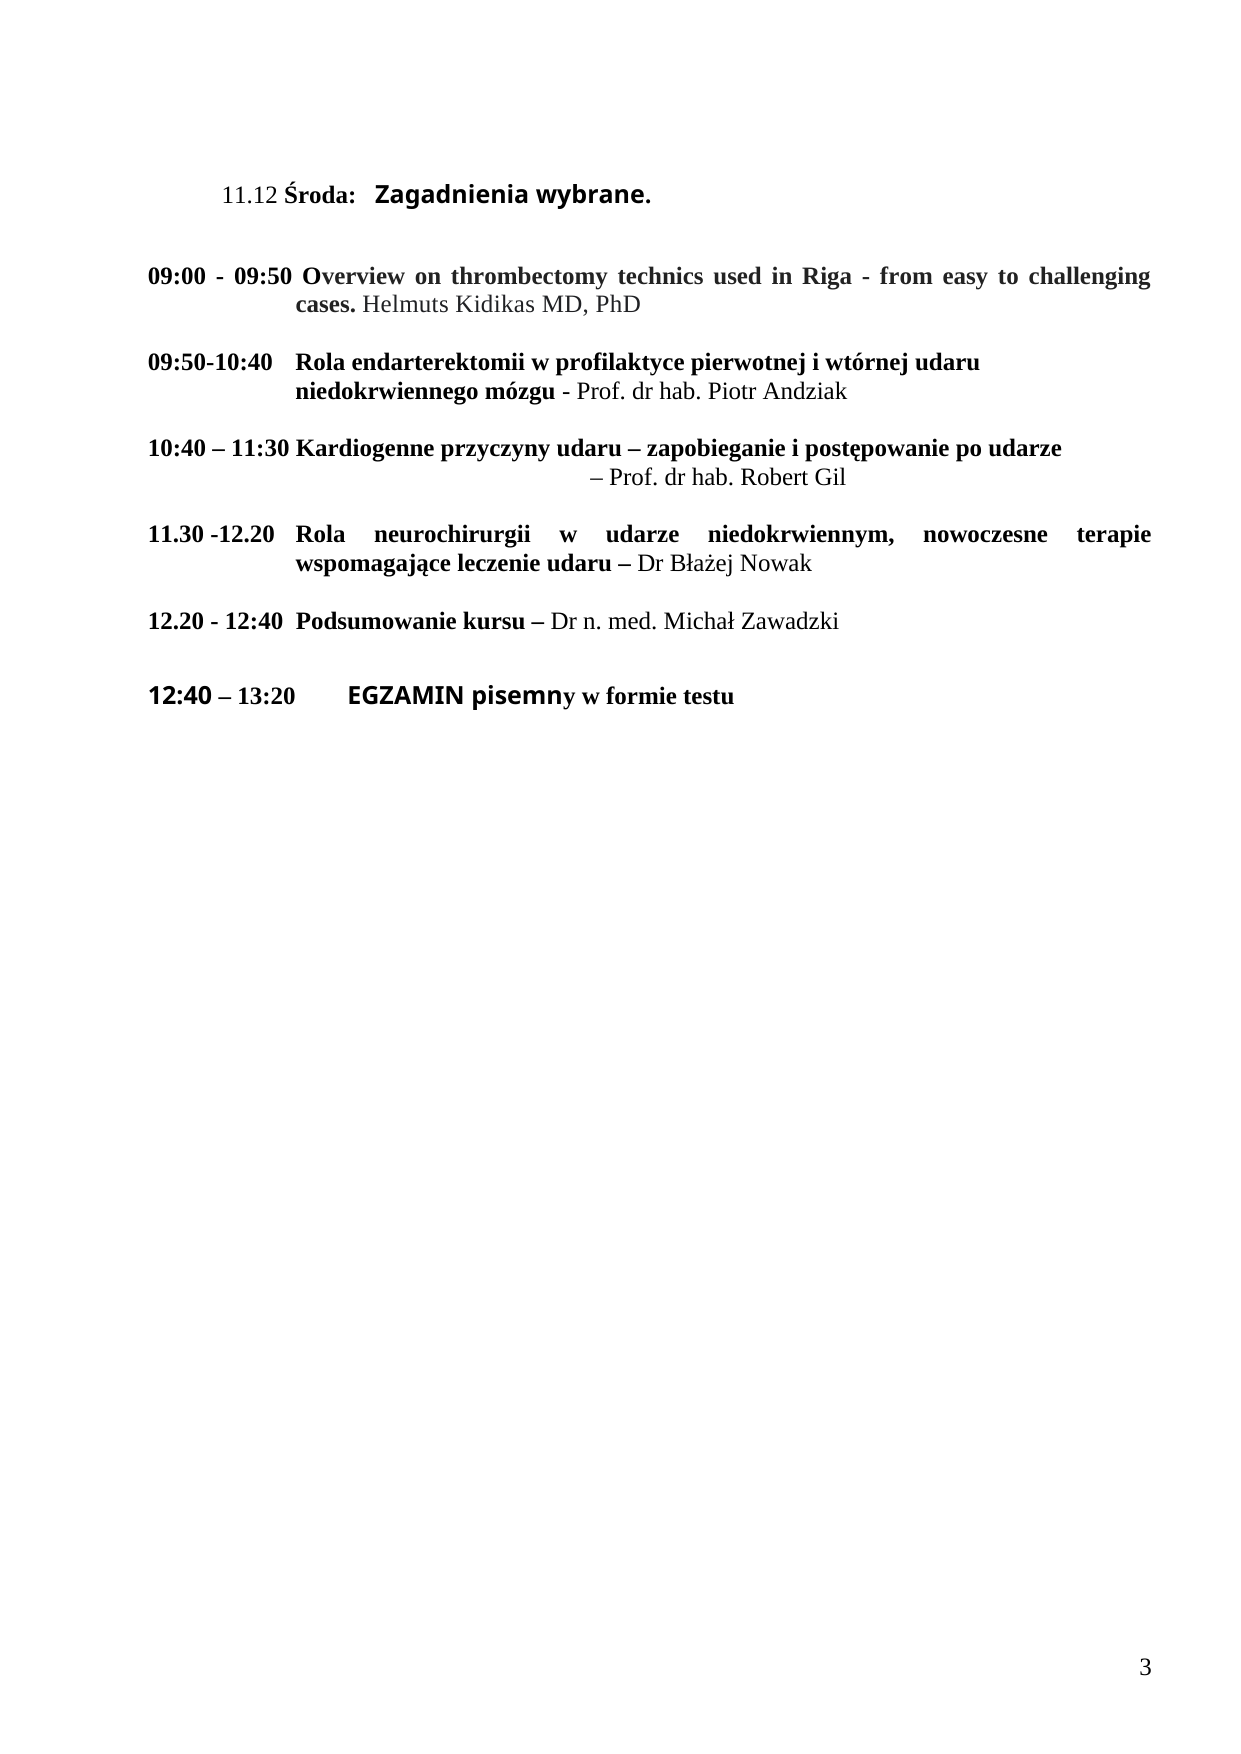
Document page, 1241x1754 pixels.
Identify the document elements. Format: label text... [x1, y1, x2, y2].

text 12.20 - 12:40 Podsumowanie kursu – Dr n. med. Michał Zawadzki [148, 606, 1149, 634]
text – Prof. dr hab. Robert Gil [590, 462, 1152, 491]
text 11.12 Środa: Zagadnienia wybrane. [148, 176, 1152, 210]
text 10:40 – 11:30 Kardiogenne przyczyny udaru – zapobieganie i postępowanie po udarze [148, 433, 1152, 462]
text 09:50-10:40 Rola endarterektomii w profilaktyce pierwotnej i wtórnej udaru [148, 347, 1149, 376]
text 09:00 - 09:50 Overview on thrombectomy technics used in Riga - from easy to challenging cases. Helmuts Kidikas MD, PhD [148, 261, 1152, 318]
text 12:40 – 13:20 EGZAMIN pisemny w formie testu [148, 678, 1152, 712]
text 11.30 -12.20 Rola neurochirurgii w udarze niedokrwiennym, nowoczesne terapie wspomagające leczenie udaru – Dr Błażej Nowak [148, 519, 1152, 577]
text niedokrwiennego mózgu - Prof. dr hab. Piotr Andziak [295, 376, 1152, 404]
